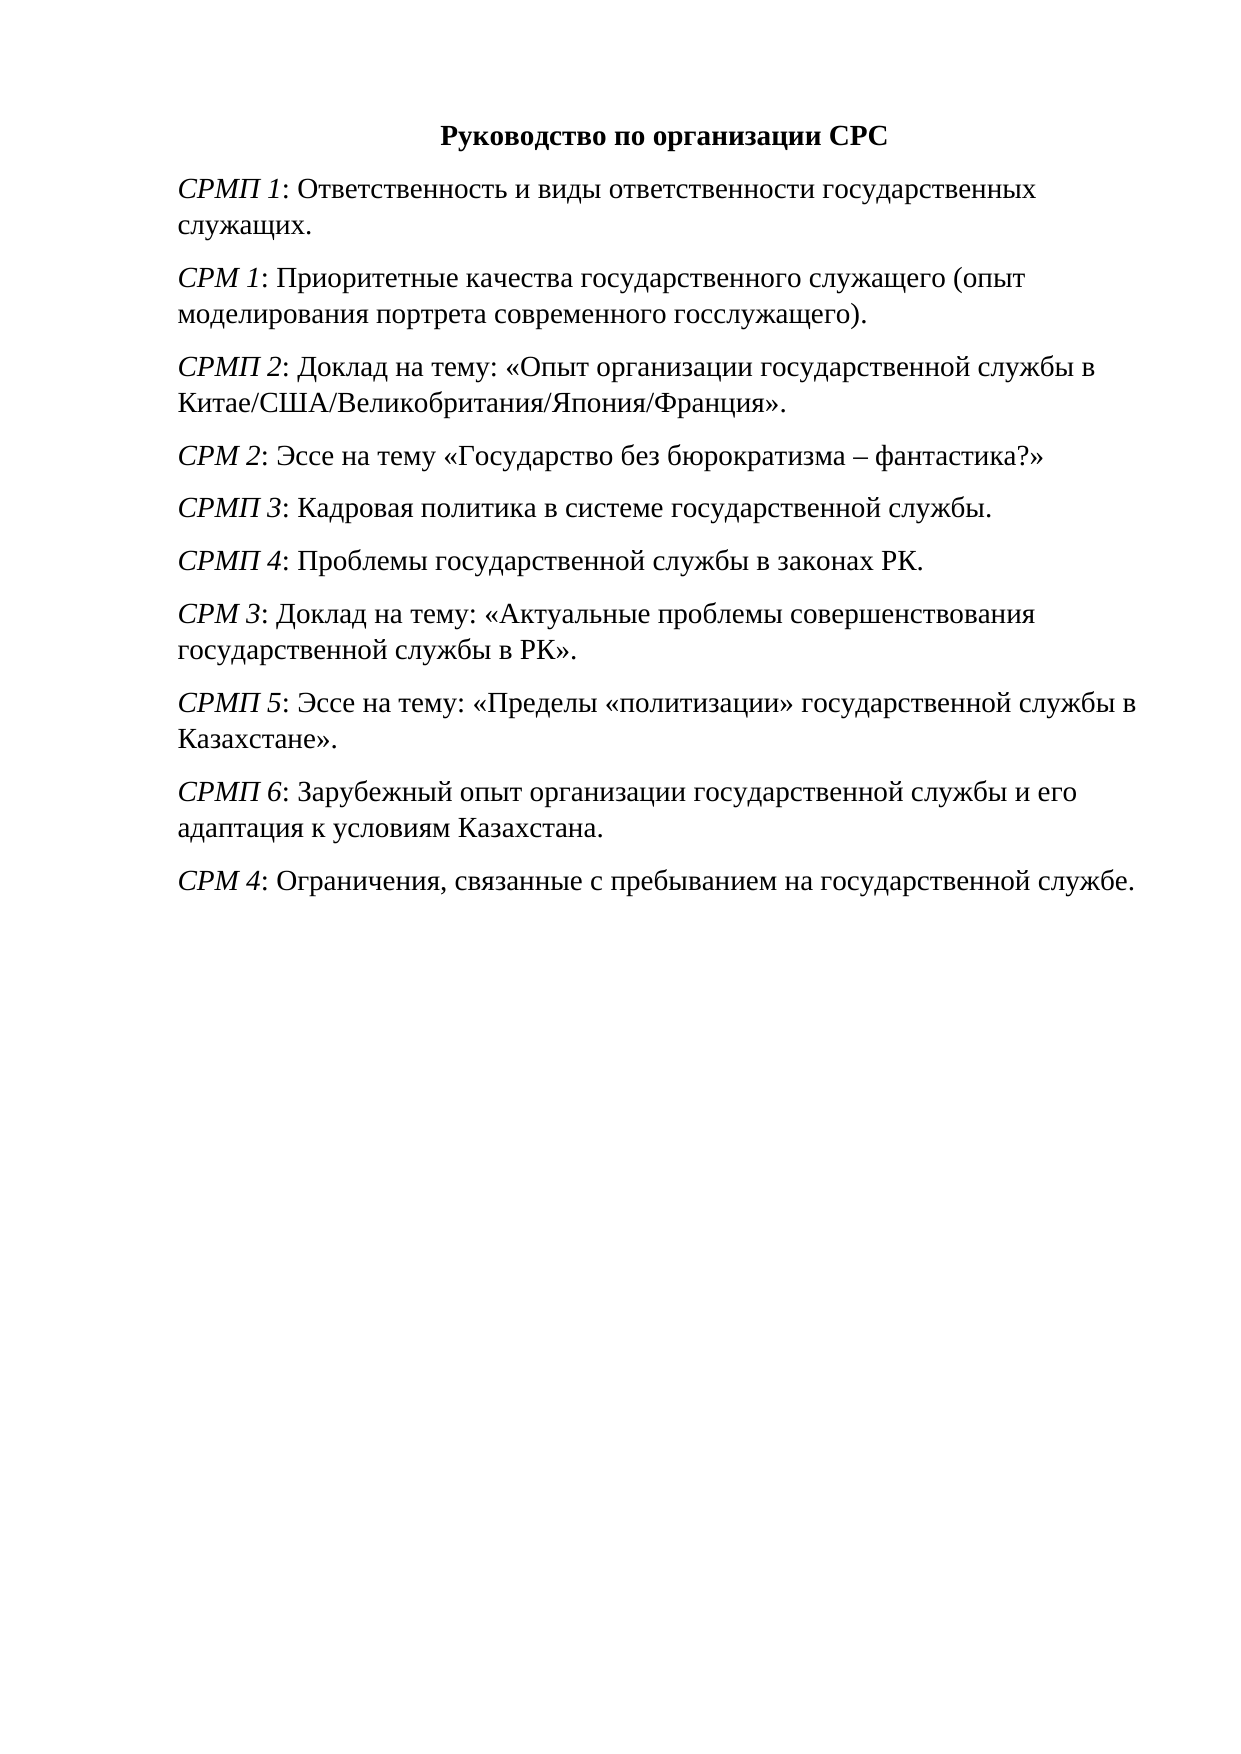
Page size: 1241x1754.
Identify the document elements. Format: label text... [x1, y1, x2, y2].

text СРМ 2: Эссе на тему «Государство без бюрократизма – фантастика?» [177, 438, 1152, 471]
text СРМ 1: Приоритетные качества государственного служащего (опыт моделирования портрета современного госслужащего). [177, 260, 1152, 329]
text СРМП 3: Кадровая политика в системе государственной службы. [177, 491, 1152, 524]
text СРМП 5: Эссе на тему: «Пределы «политизации» государственной службы в Казахстане». [177, 685, 1152, 755]
text СРМП 2: Доклад на тему: «Опыт организации государственной службы в Китае/США/Великобритания/Япония/Франция». [177, 349, 1152, 418]
text СРМ 3: Доклад на тему: «Актуальные проблемы совершенствования государственной службы в РК». [177, 596, 1152, 666]
text СРМП 6: Зарубежный опыт организации государственной службы и его адаптация к условиям Казахстана. [177, 774, 1152, 844]
text СРМП 1: Ответственность и виды ответственности государственных служащих. [177, 171, 1152, 241]
text СРМП 4: Проблемы государственной службы в законах РК. [177, 543, 1152, 577]
text Руководство по организации СРС [177, 118, 1152, 152]
text СРМ 4: Ограничения, связанные с пребыванием на государственной службе. [177, 863, 1152, 897]
